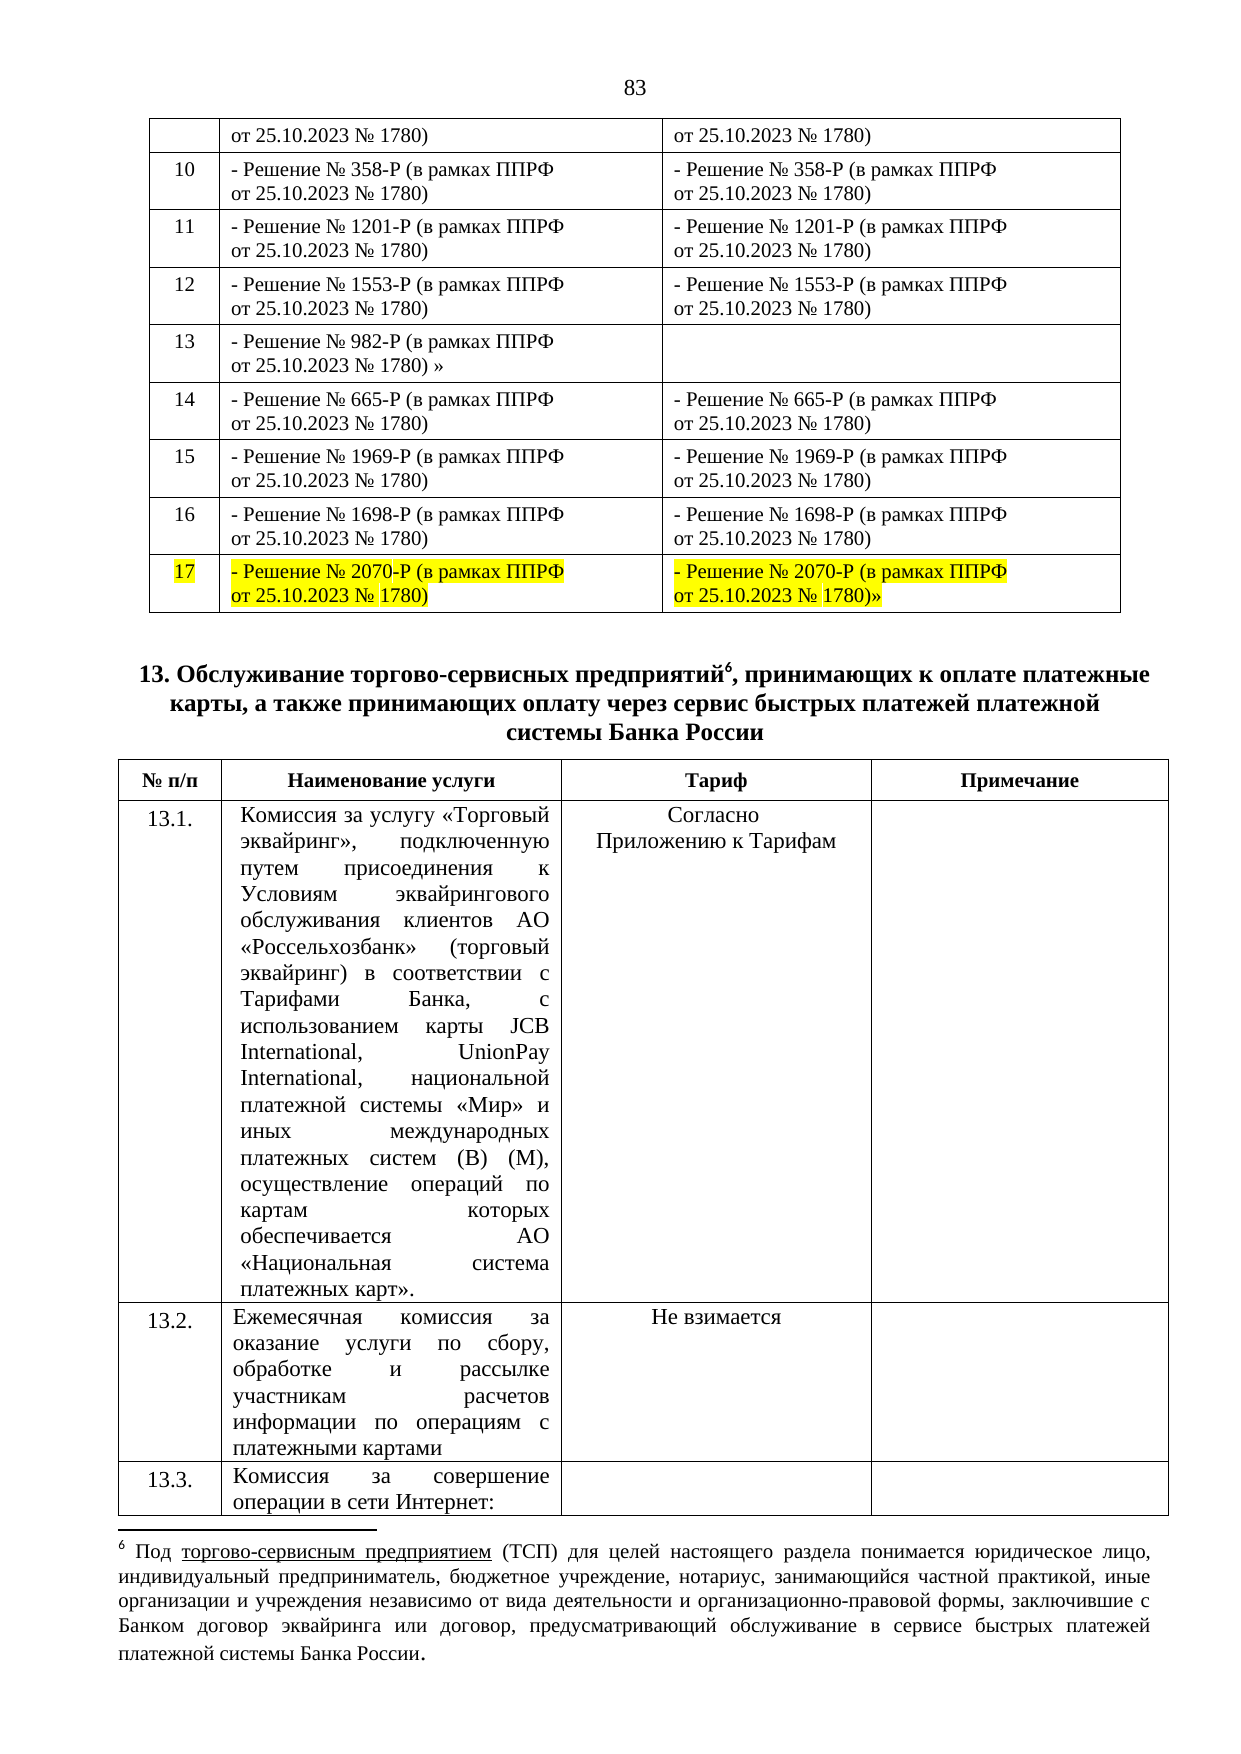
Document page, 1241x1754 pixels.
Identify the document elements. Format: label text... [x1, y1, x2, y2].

table_cell - Решение № 665-Р (в рамках ППРФ от 25.10.2023 № 1780) [663, 383, 1120, 439]
table_cell - Решение № 665-Р (в рамках ППРФ от 25.10.2023 № 1780) [220, 383, 662, 439]
table_cell [872, 801, 1168, 1302]
table_cell [663, 325, 1120, 382]
table_cell Комиссия за совершение операции в сети Интернет: [222, 1462, 561, 1514]
table_cell - Решение № 358-Р (в рамках ППРФ от 25.10.2023 № 1780) [663, 153, 1120, 209]
table_cell - Решение № 2070-Р (в рамках ППРФ от 25.10.2023 № 1780) [220, 555, 662, 612]
table_cell 15 [150, 440, 219, 497]
table_cell 13.2. [119, 1303, 221, 1461]
table_cell - Решение № 1201-Р (в рамках ППРФ от 25.10.2023 № 1780) [663, 210, 1120, 267]
table_cell - Решение № 1201-Р (в рамках ППРФ от 25.10.2023 № 1780) [220, 210, 662, 267]
table_cell [562, 1462, 871, 1514]
table_cell - Решение № 1553-Р (в рамках ППРФ от 25.10.2023 № 1780) [663, 268, 1120, 324]
table_cell 12 [150, 268, 219, 324]
table_cell Ежемесячная комиссия за оказание услуги по сбору, обработке и рассылке участникам расчетов информации по операциям с платежными картами [222, 1303, 561, 1461]
table_cell - Решение № 1698-Р (в рамках ППРФ от 25.10.2023 № 1780) [220, 498, 662, 554]
table_cell - Решение № 1698-Р (в рамках ППРФ от 25.10.2023 № 1780) [663, 498, 1120, 554]
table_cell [220, 119, 662, 152]
table_cell [872, 1462, 1168, 1514]
table_cell 13 [150, 325, 219, 382]
table_cell - Решение № 1969-Р (в рамках ППРФ от 25.10.2023 № 1780) [220, 440, 662, 497]
table_cell 17 [150, 555, 219, 612]
table_cell - Решение № 1969-Р (в рамках ППРФ от 25.10.2023 № 1780) [663, 440, 1120, 497]
table_cell - Решение № 2070-Р (в рамках ППРФ от 25.10.2023 № 1780)» [663, 555, 1120, 612]
table_cell - Решение № 982-Р (в рамках ППРФ от 25.10.2023 № 1780) » [220, 325, 662, 382]
table_header № п/п [119, 760, 221, 800]
table_cell [872, 1303, 1168, 1461]
table_cell Комиссия за услугу «Торговый эквайринг», подключенную путем присоединения к Условиям эквайрингового обслуживания клиентов АО «Россельхозбанк» (торговый эквайринг) в соответствии с Тарифами Банка, с использованием карты JCB International, UnionPay International, национальной платежной системы «Мир» и иных международных платежных систем (В) (М), осуществление операций по картам которых обеспечивается АО «Национальная система платежных карт». [222, 801, 561, 1302]
table_cell 13.3. [119, 1462, 221, 1514]
table_header Наименование услуги [222, 760, 561, 800]
table_cell 9 [150, 119, 219, 152]
table_cell 11 [150, 210, 219, 267]
table_cell - Решение № 358-Р (в рамках ППРФ от 25.10.2023 № 1780) [220, 153, 662, 209]
table_cell 16 [150, 498, 219, 554]
table_cell 10 [150, 153, 219, 209]
table_cell 14 [150, 383, 219, 439]
text 13. Обслуживание торгово-сервисных предприятий, принимающих к оплате платежные карты, а также принимающих оплату через сервис быстрых платежей платежной системы Банка России [118, 658, 1152, 746]
table_cell Не взимается [562, 1303, 871, 1461]
table_cell 13.1. [119, 801, 221, 1302]
table_header Тариф [562, 760, 871, 800]
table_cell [663, 119, 1120, 152]
table_header Примечание [872, 760, 1168, 800]
table_cell - Решение № 1553-Р (в рамках ППРФ от 25.10.2023 № 1780) [220, 268, 662, 324]
table_cell Согласно Приложению к Тарифам [562, 801, 871, 1302]
